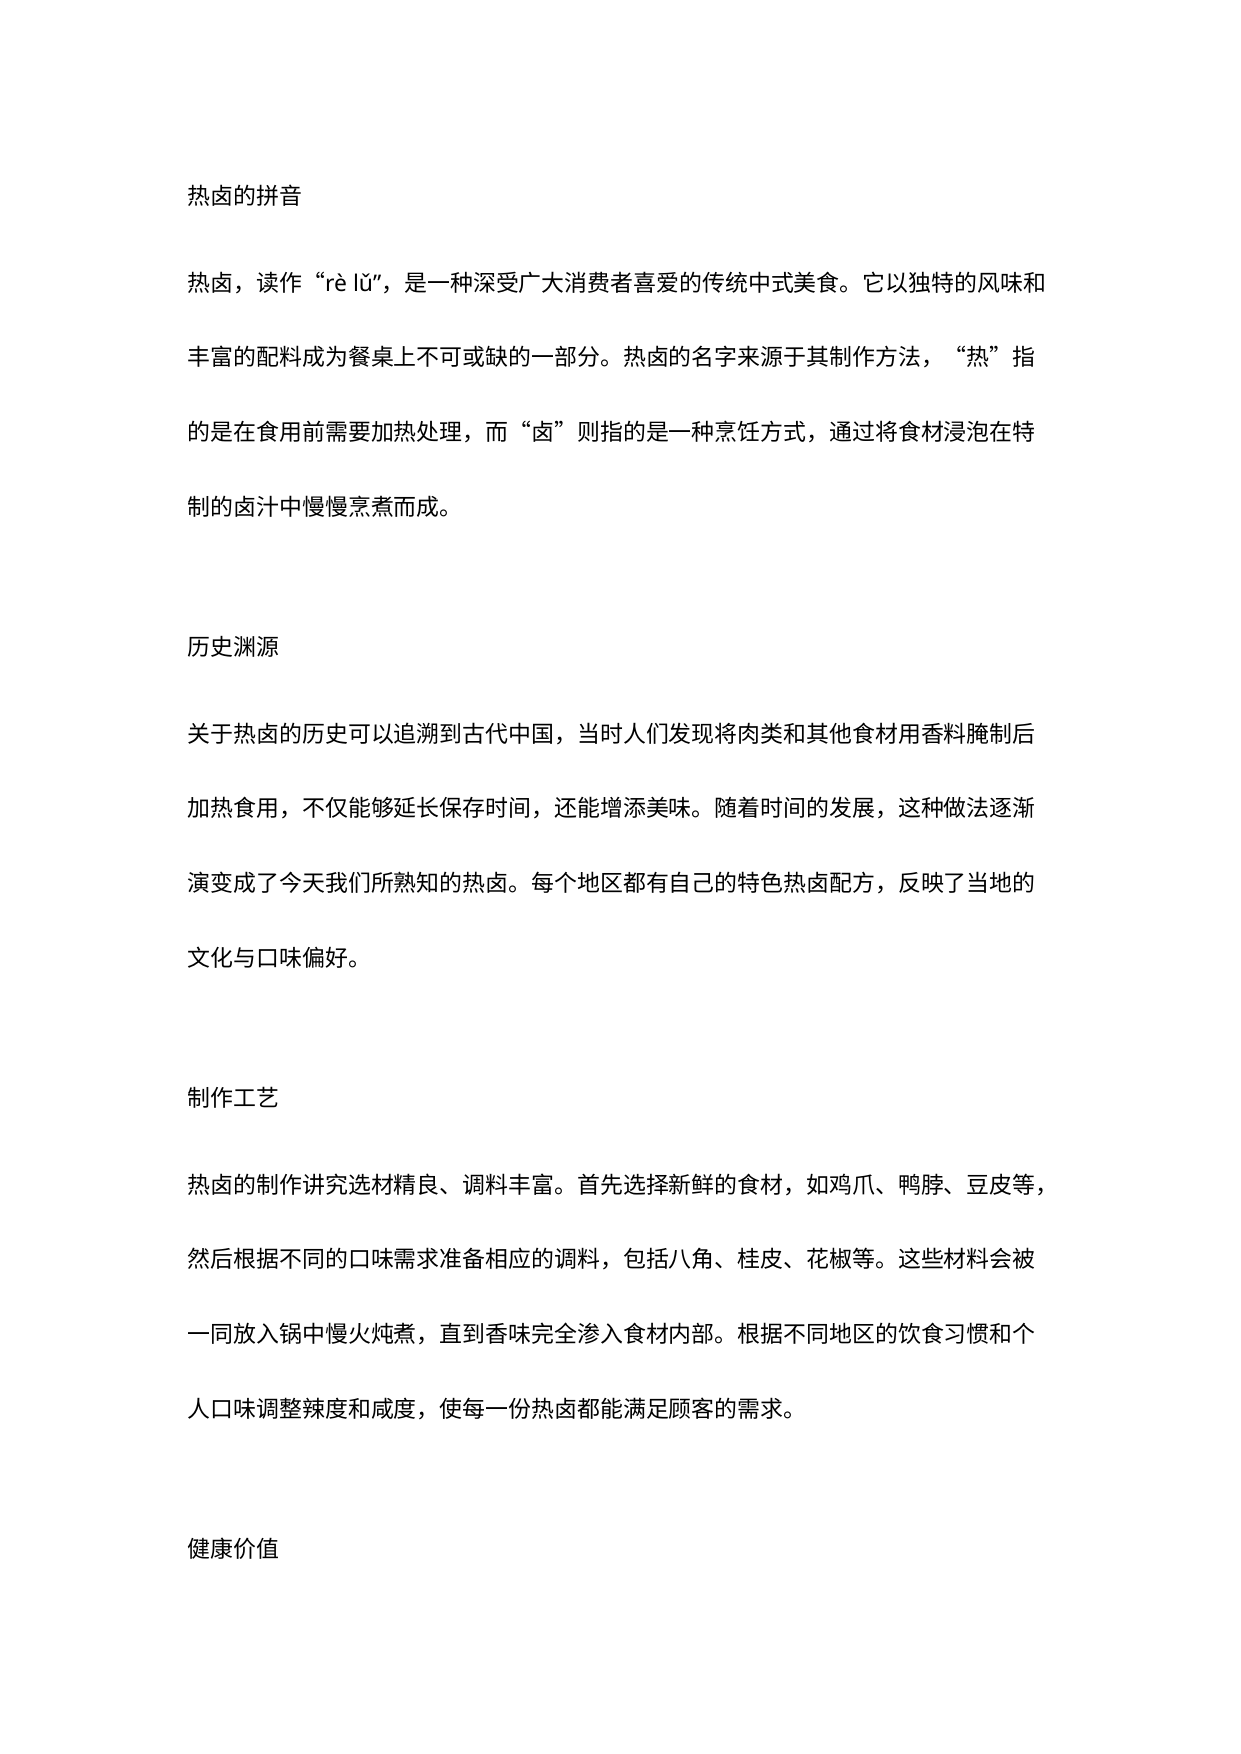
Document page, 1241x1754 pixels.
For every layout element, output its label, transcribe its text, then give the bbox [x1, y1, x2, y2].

text 制作工艺 [187, 1064, 1053, 1129]
text 热卤的制作讲究选材精良、调料丰富。首先选择新鲜的食材，如鸡爪、鸭脖、豆皮等，然后根据不同的口味需求准备相应的调料，包括八角、桂皮、花椒等。这些材料会被一同放入锅中慢火炖煮，直到香味完全渗入食材内部。根据不同地区的饮食习惯和个人口味调整辣度和咸度，使每一份热卤都能满足顾客的需求。 [187, 1151, 1053, 1440]
text 健康价值 [187, 1515, 1053, 1580]
text 热卤，读作“rè lǔ”，是一种深受广大消费者喜爱的传统中式美食。它以独特的风味和丰富的配料成为餐桌上不可或缺的一部分。热卤的名字来源于其制作方法，“热”指的是在食用前需要加热处理，而“卤”则指的是一种烹饪方式，通过将食材浸泡在特制的卤汁中慢慢烹煮而成。 [187, 248, 1053, 538]
text 热卤的拼音 [187, 162, 1053, 227]
text 历史渊源 [187, 613, 1053, 678]
text 关于热卤的历史可以追溯到古代中国，当时人们发现将肉类和其他食材用香料腌制后加热食用，不仅能够延长保存时间，还能增添美味。随着时间的发展，这种做法逐渐演变成了今天我们所熟知的热卤。每个地区都有自己的特色热卤配方，反映了当地的文化与口味偏好。 [187, 699, 1053, 989]
